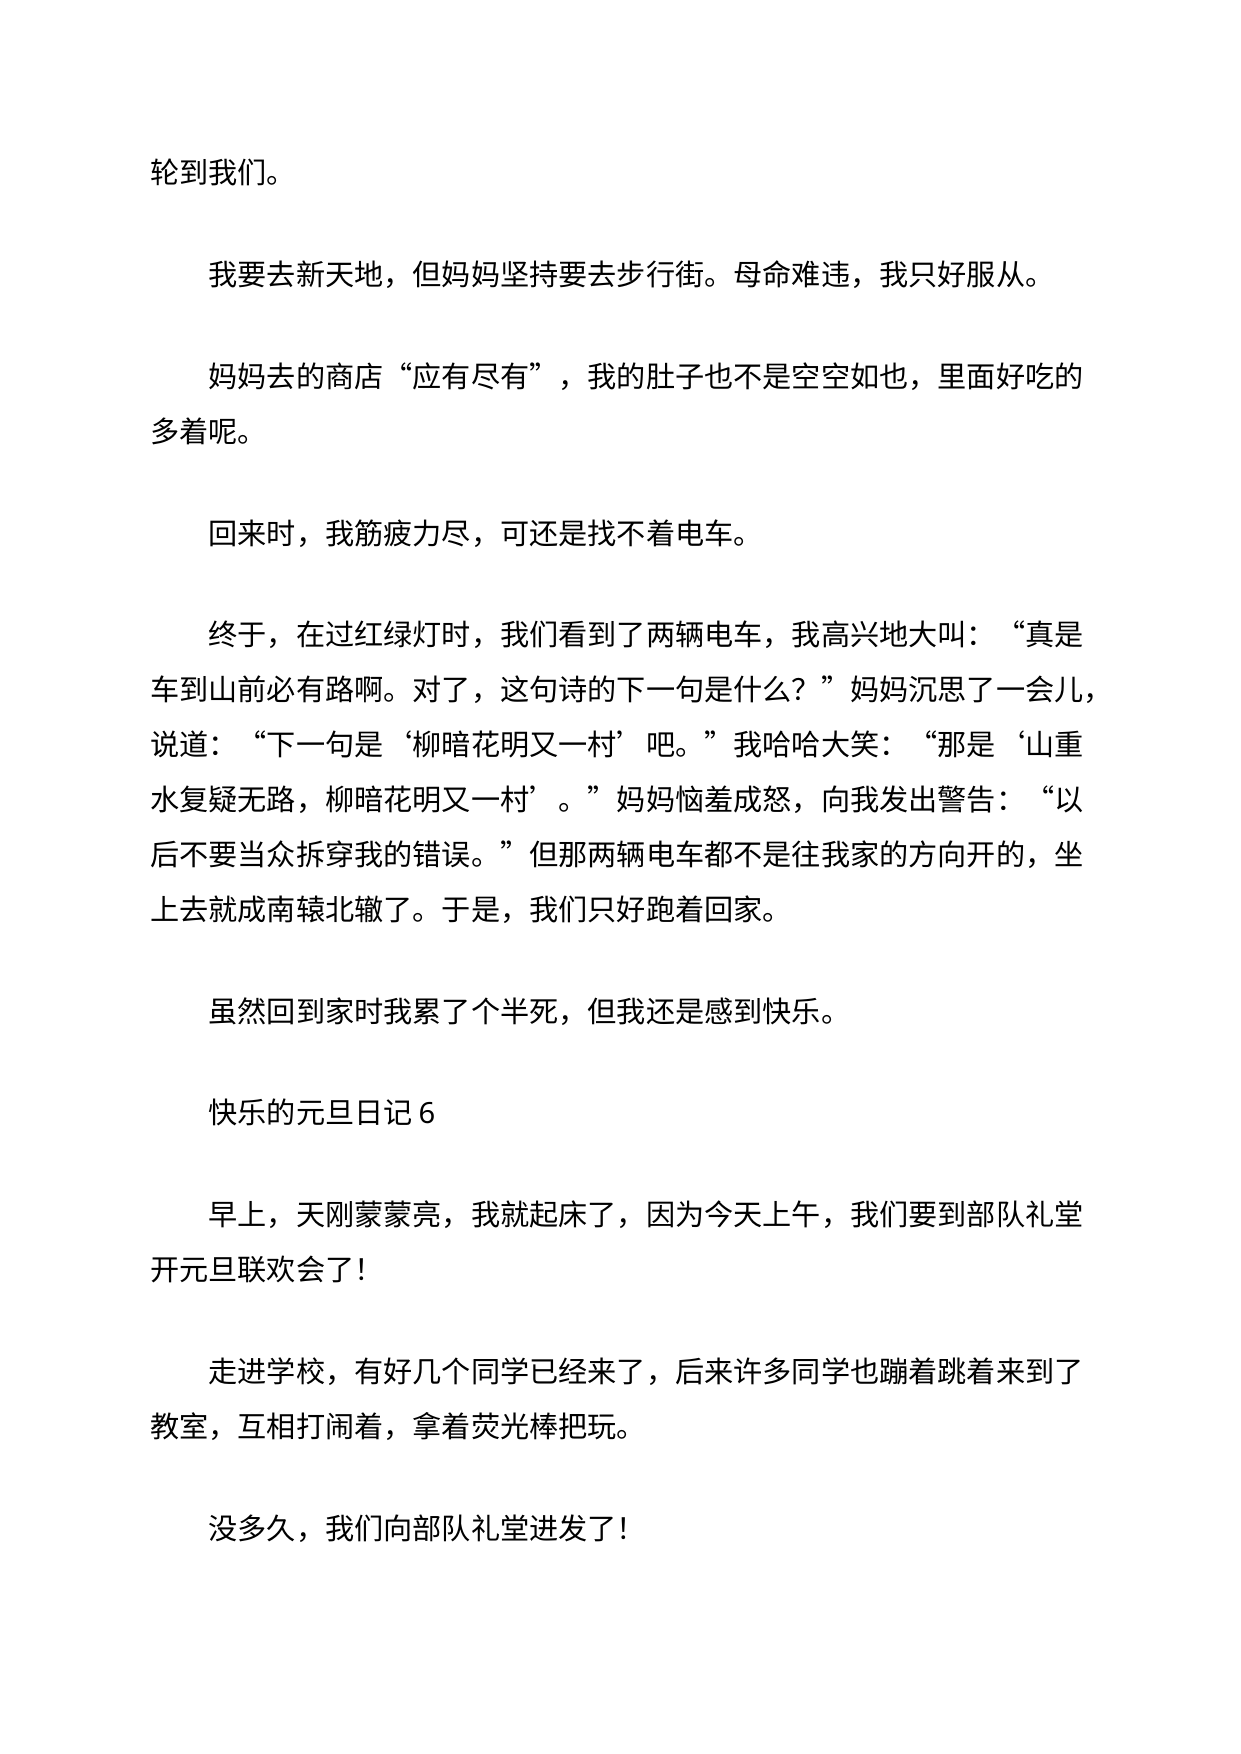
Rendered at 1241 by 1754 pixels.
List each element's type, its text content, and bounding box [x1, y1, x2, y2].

text 我要去新天地，但妈妈坚持要去步行街。母命难违，我只好服从。 [150, 252, 1090, 294]
text 终于，在过红绿灯时，我们看到了两辆电车，我高兴地大叫：“真是车到山前必有路啊。对了，这句诗的下一句是什么？”妈妈沉思了一会儿，说道：“下一句是‘柳暗花明又一村’吧。”我哈哈大笑：“那是‘山重水复疑无路，柳暗花明又一村’。”妈妈恼羞成怒，向我发出警告：“以后不要当众拆穿我的错误。”但那两辆电车都不是往我家的方向开的，坐上去就成南辕北辙了。于是，我们只好跑着回家。 [150, 612, 1090, 929]
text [150, 150, 1090, 192]
text 妈妈去的商店“应有尽有”，我的肚子也不是空空如也，里面好吃的多着呢。 [150, 353, 1090, 451]
text 没多久，我们向部队礼堂进发了！ [150, 1505, 1090, 1548]
text 回来时，我筋疲力尽，可还是找不着电车。 [150, 510, 1090, 552]
text 早上，天刚蒙蒙亮，我就起床了，因为今天上午，我们要到部队礼堂开元旦联欢会了！ [150, 1192, 1090, 1289]
text 虽然回到家时我累了个半死，但我还是感到快乐。 [150, 988, 1090, 1031]
text 快乐的元旦日记6 [150, 1090, 1090, 1132]
text 走进学校，有好几个同学已经来了，后来许多同学也蹦着跳着来到了教室，互相打闹着，拿着荧光棒把玩。 [150, 1349, 1090, 1446]
